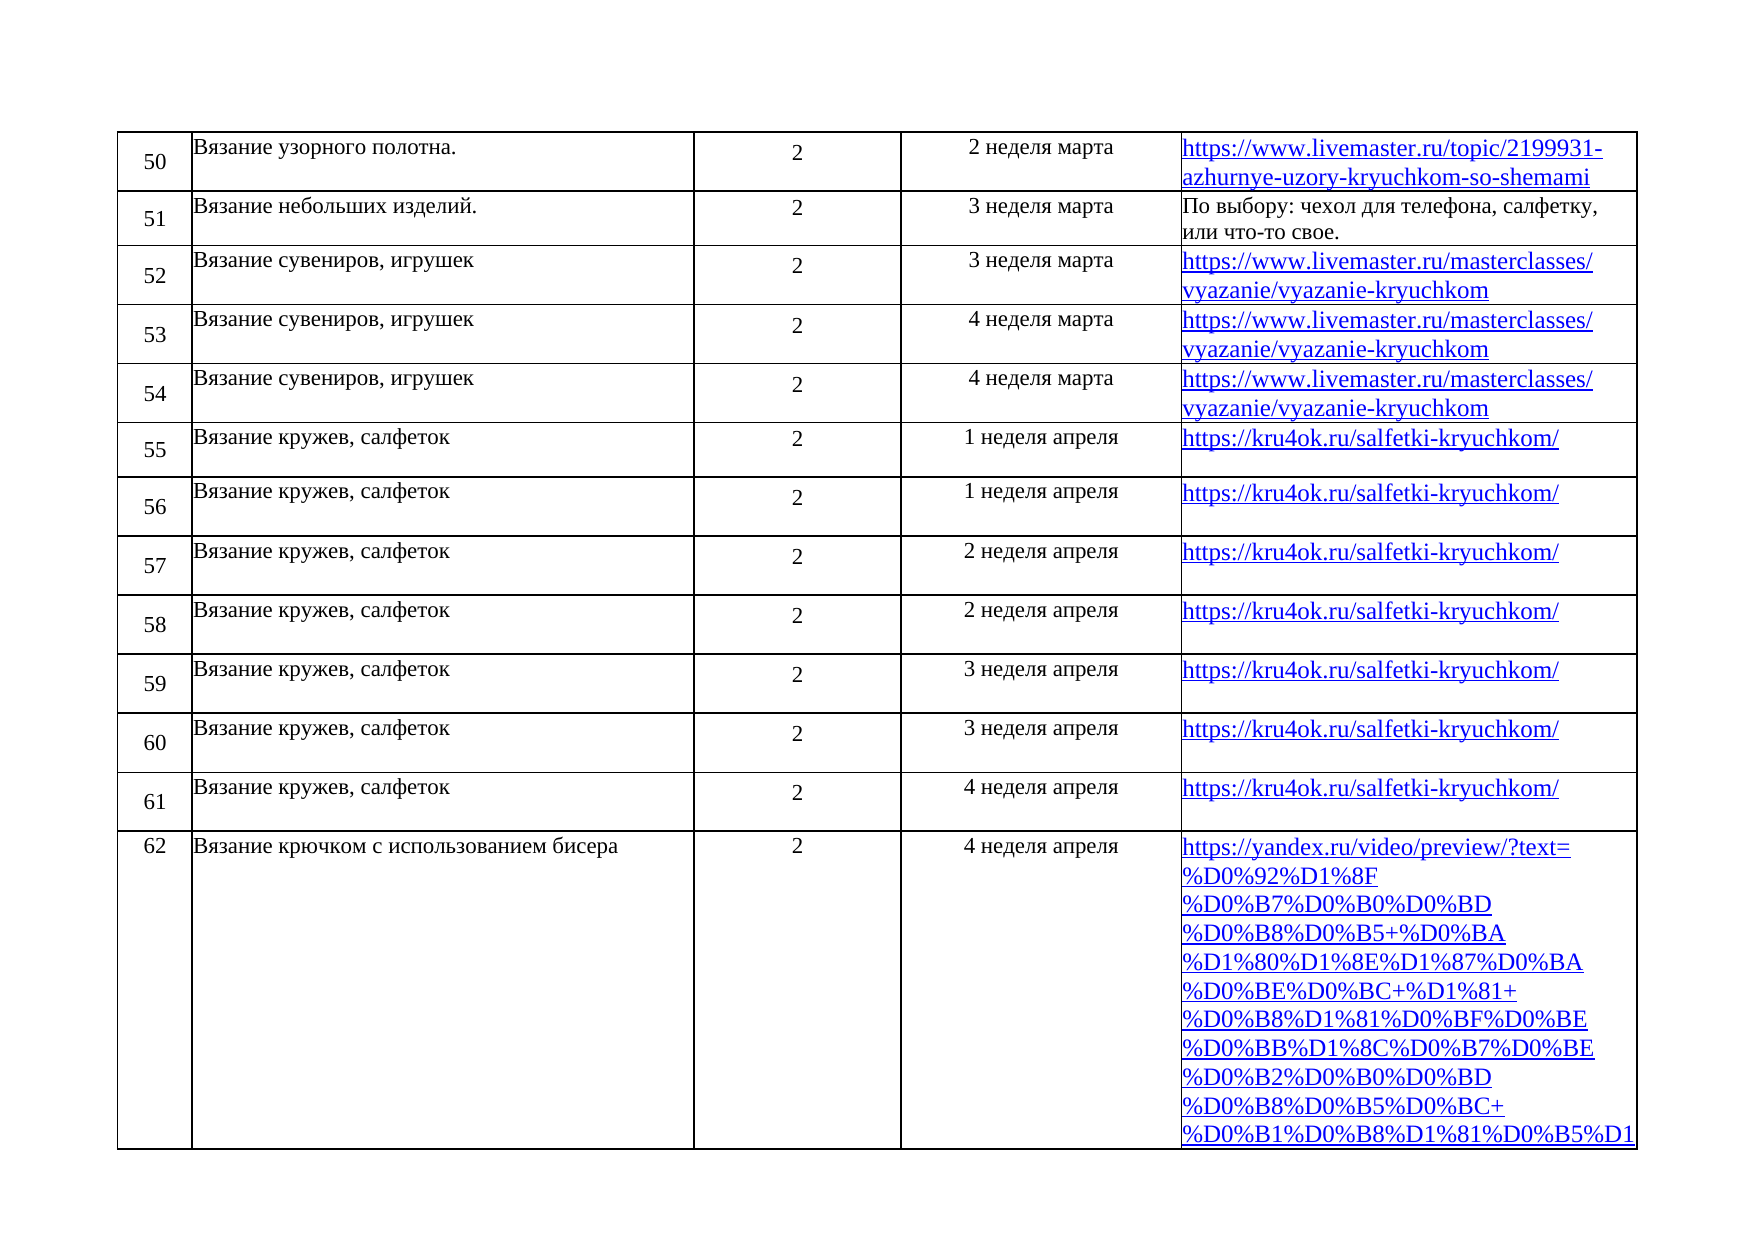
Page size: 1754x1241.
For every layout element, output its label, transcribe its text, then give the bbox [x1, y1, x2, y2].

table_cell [193, 133, 693, 190]
table_cell https://www.livemaster.ru/masterclasses/vyazanie/vyazanie-kryuchkom [1182, 246, 1636, 304]
table_cell 2 [695, 305, 900, 363]
table_cell 3 неделя апреля [902, 655, 1181, 712]
table_cell 4 неделя марта [902, 305, 1181, 363]
table_cell 62 [118, 832, 191, 1148]
table_cell По выбору: чехол для телефона, салфетку, или что-то свое. [1182, 192, 1636, 244]
table_cell 51 [118, 192, 191, 244]
table_cell 1 неделя апреля [902, 478, 1181, 535]
table_cell 4 неделя апреля [902, 773, 1181, 830]
table_cell 56 [118, 478, 191, 535]
table_cell https://kru4ok.ru/salfetki-kryuchkom/ [1182, 655, 1636, 712]
table_cell 53 [118, 305, 191, 363]
table_cell 2 неделя апреля [902, 596, 1181, 653]
table_cell 2 [695, 192, 900, 244]
table_cell https://www.livemaster.ru/masterclasses/vyazanie/vyazanie-kryuchkom [1182, 305, 1636, 363]
table_cell 2 [695, 246, 900, 304]
table_cell 4 неделя апреля [902, 832, 1181, 1148]
table_cell 2 неделя апреля [902, 537, 1181, 594]
table_cell Вязание сувениров, игрушек [193, 364, 693, 422]
table_cell 50 [118, 133, 191, 190]
table_cell 2 [695, 478, 900, 535]
table_cell 2 [695, 714, 900, 771]
table_cell Вязание кружев, салфеток [193, 773, 693, 830]
table_cell 3 неделя апреля [902, 714, 1181, 771]
table_cell Вязание сувениров, игрушек [193, 246, 693, 304]
table_cell 57 [118, 537, 191, 594]
table_cell https://kru4ok.ru/salfetki-kryuchkom/ [1182, 596, 1636, 653]
table_cell 61 [118, 773, 191, 830]
table_cell Вязание небольших изделий. [193, 192, 693, 244]
table_cell 3 неделя марта [902, 192, 1181, 244]
table_cell https://kru4ok.ru/salfetki-kryuchkom/ [1182, 537, 1636, 594]
table_cell https://kru4ok.ru/salfetki-kryuchkom/ [1182, 714, 1636, 771]
table_cell 2 [695, 537, 900, 594]
table_cell Вязание кружев, салфеток [193, 537, 693, 594]
table_cell Вязание кружев, салфеток [193, 714, 693, 771]
table_cell https://kru4ok.ru/salfetki-kryuchkom/ [1182, 773, 1636, 830]
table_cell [193, 832, 693, 1148]
table_cell 55 [118, 423, 191, 476]
table_cell 2 [695, 773, 900, 830]
table_cell 2 [695, 832, 900, 1148]
table_cell https://www.livemaster.ru/topic/2199931-azhurnye-uzory-kryuchkom-so-shemami [1182, 133, 1636, 190]
table_cell 52 [118, 246, 191, 304]
table_cell Вязание кружев, салфеток [193, 478, 693, 535]
table_cell 2 [695, 133, 900, 190]
table_cell 2 [695, 596, 900, 653]
table_cell 3 неделя марта [902, 246, 1181, 304]
table_cell https://www.livemaster.ru/masterclasses/vyazanie/vyazanie-kryuchkom [1182, 364, 1636, 422]
table_cell 2 [695, 655, 900, 712]
table_cell 2 [695, 423, 900, 476]
table_cell https://kru4ok.ru/salfetki-kryuchkom/ [1182, 423, 1636, 476]
table_cell 54 [118, 364, 191, 422]
table_cell Вязание кружев, салфеток [193, 423, 693, 476]
table_cell 60 [118, 714, 191, 771]
table_cell 59 [118, 655, 191, 712]
table_cell https://kru4ok.ru/salfetki-kryuchkom/ [1182, 478, 1636, 535]
table_cell 2 [695, 364, 900, 422]
table_cell Вязание сувениров, игрушек [193, 305, 693, 363]
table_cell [1182, 832, 1636, 1148]
table_cell 2 неделя марта [902, 133, 1181, 190]
table_cell Вязание кружев, салфеток [193, 655, 693, 712]
table_cell 4 неделя марта [902, 364, 1181, 422]
table_cell 1 неделя апреля [902, 423, 1181, 476]
table_cell Вязание кружев, салфеток [193, 596, 693, 653]
table_cell 58 [118, 596, 191, 653]
